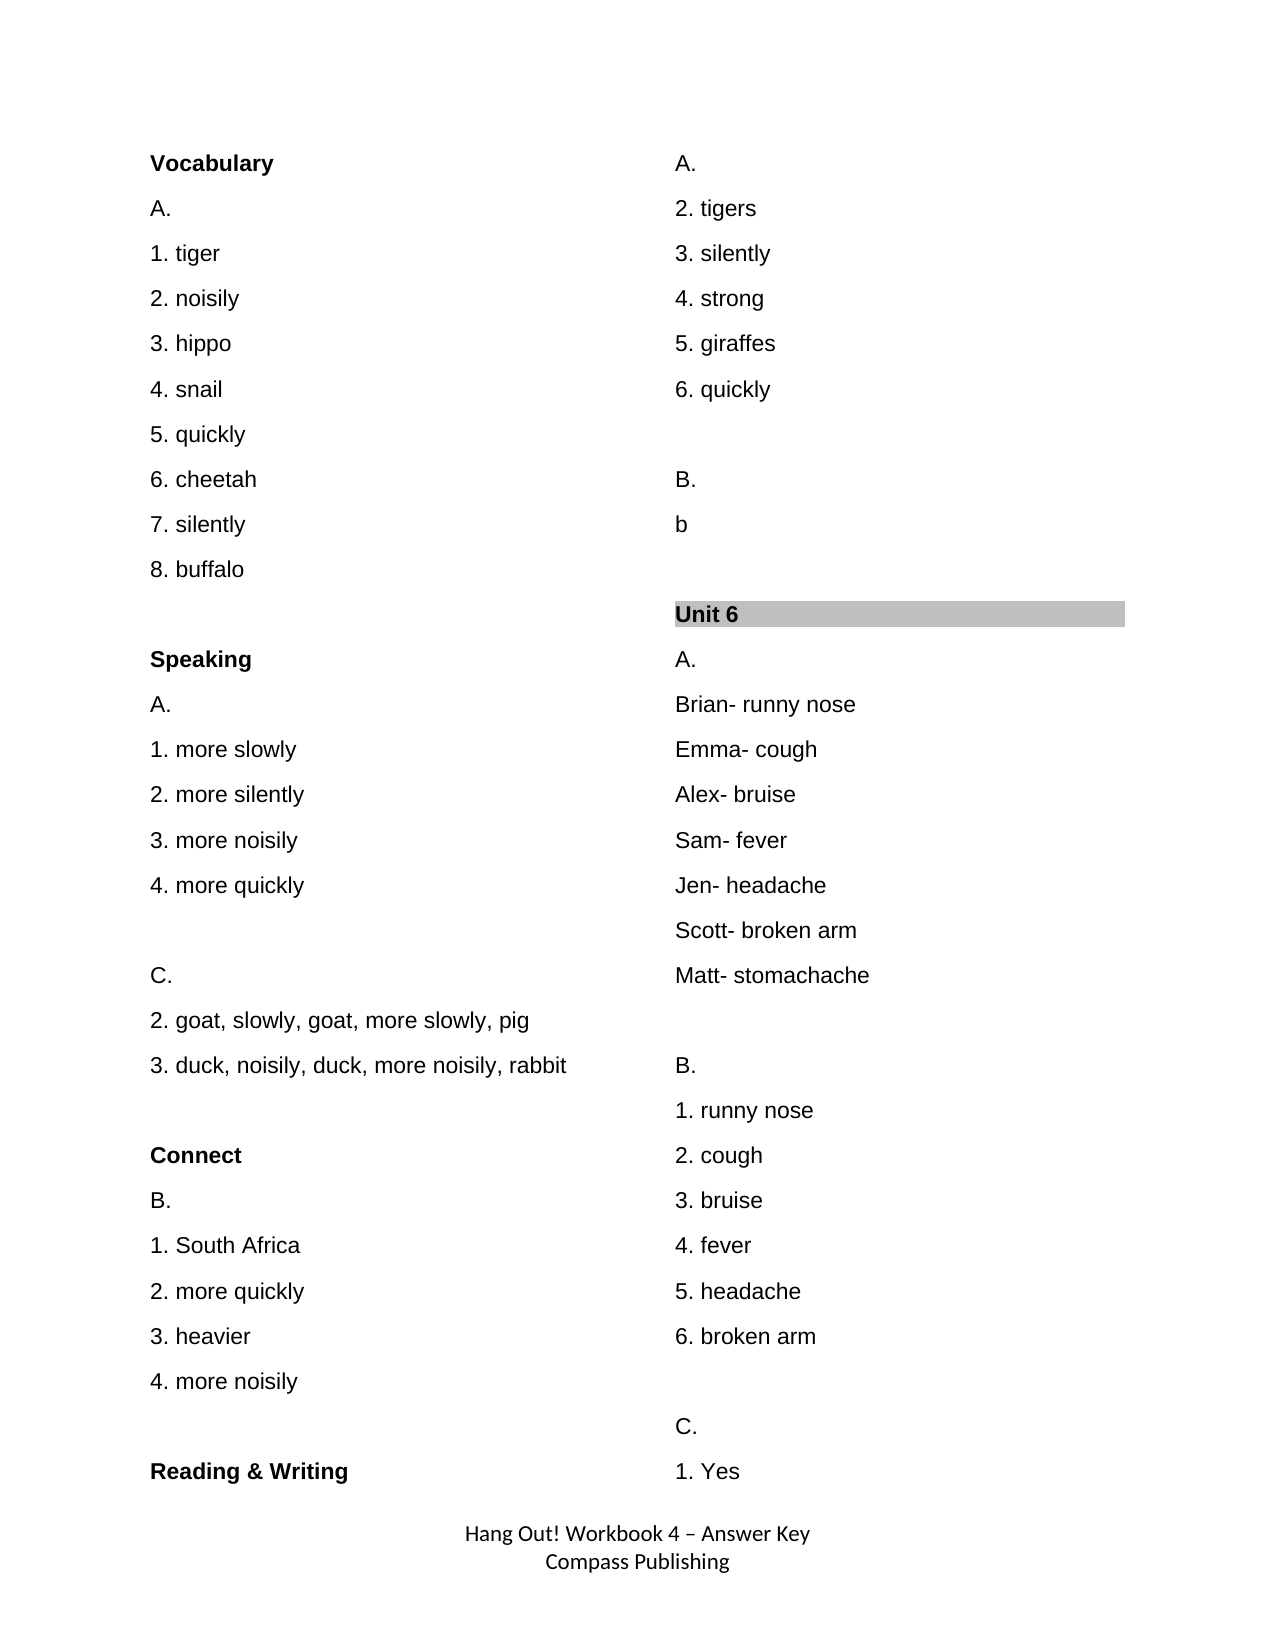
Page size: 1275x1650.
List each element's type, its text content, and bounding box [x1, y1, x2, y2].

text Jen- headache [675, 872, 1125, 898]
text 8. buffalo [150, 556, 600, 582]
text 1. Yes [675, 1458, 1125, 1484]
text A. [150, 195, 600, 221]
text 3. silently [675, 240, 1125, 267]
text C. [675, 1413, 1125, 1439]
text b [675, 511, 1125, 537]
text 6. cheetah [150, 466, 600, 492]
text Scott- broken arm [675, 917, 1125, 943]
text 3. duck, noisily, duck, more noisily, rabbit [150, 1052, 600, 1078]
text 3. more noisily [150, 827, 600, 853]
text 2. more silently [150, 781, 600, 808]
text 4. snail [150, 376, 600, 402]
text 4. more noisily [150, 1368, 600, 1394]
text 3. bruise [675, 1187, 1125, 1214]
text B. [150, 1187, 600, 1214]
text 1. South Africa [150, 1232, 600, 1259]
text Emma- cough [675, 736, 1125, 763]
text 1. tiger [150, 240, 600, 267]
text Matt- stomachache [675, 962, 1125, 988]
text A. [150, 691, 600, 718]
text Speaking [150, 646, 600, 672]
text B. [675, 1052, 1125, 1078]
text Connect [150, 1142, 600, 1169]
text Vocabulary [150, 150, 600, 176]
text 2. tigers [675, 195, 1125, 221]
text 5. headache [675, 1278, 1125, 1304]
text 5. quickly [150, 421, 600, 447]
text B. [675, 466, 1125, 492]
text 4. fever [675, 1232, 1125, 1259]
text A. [675, 150, 1125, 176]
text 2. more quickly [150, 1278, 600, 1304]
text 1. runny nose [675, 1097, 1125, 1123]
text 7. silently [150, 511, 600, 537]
text Sam- fever [675, 827, 1125, 853]
text 2. noisily [150, 285, 600, 312]
text 2. cough [675, 1142, 1125, 1169]
text 4. more quickly [150, 872, 600, 898]
text 2. goat, slowly, goat, more slowly, pig [150, 1007, 600, 1033]
text Unit 6 [675, 601, 1125, 627]
text C. [150, 962, 600, 988]
text 5. giraffes [675, 330, 1125, 357]
text 6. broken arm [675, 1323, 1125, 1349]
text Brian- runny nose [675, 691, 1125, 718]
text 6. quickly [675, 376, 1125, 402]
text A. [675, 646, 1125, 672]
text 3. heavier [150, 1323, 600, 1349]
text 4. strong [675, 285, 1125, 312]
text 1. more slowly [150, 736, 600, 763]
text Alex- bruise [675, 781, 1125, 808]
text Reading & Writing [150, 1458, 600, 1484]
text 3. hippo [150, 330, 600, 357]
